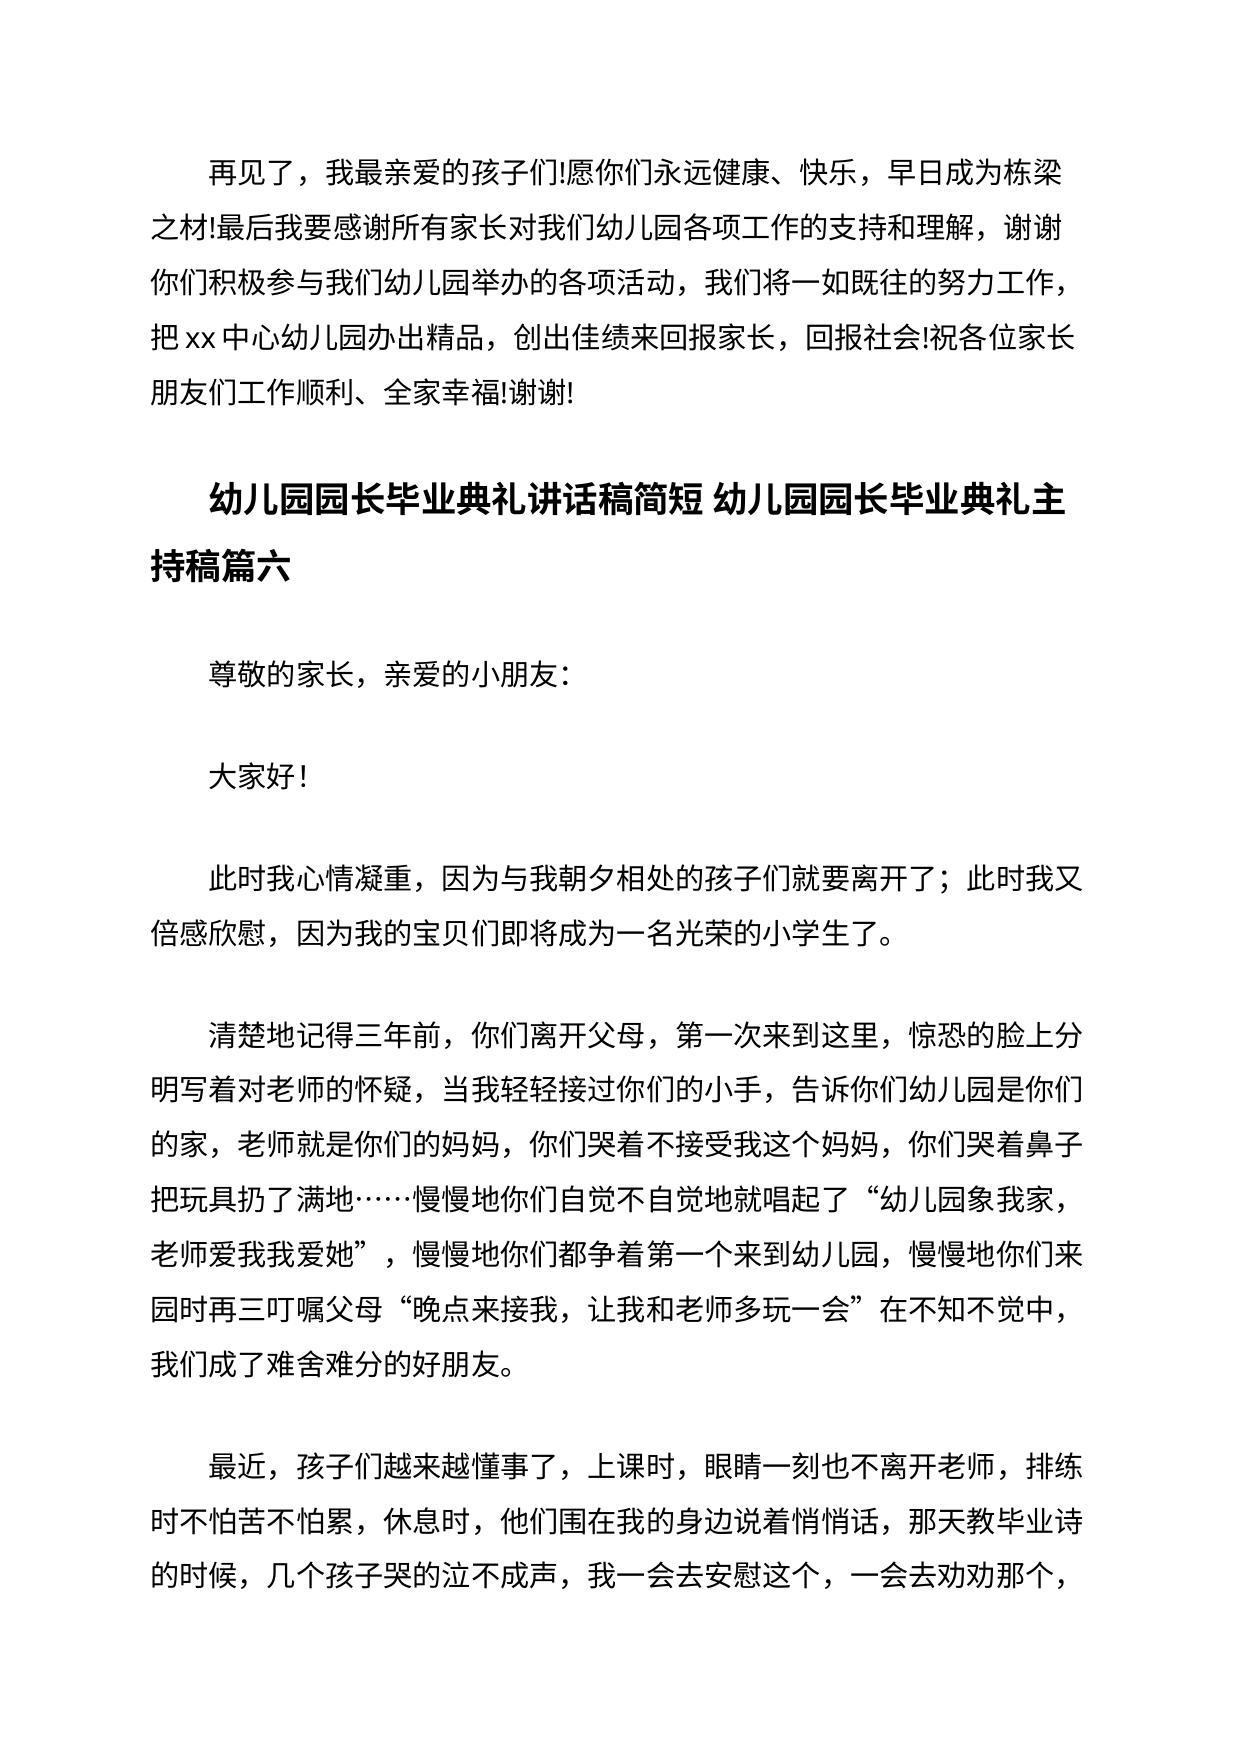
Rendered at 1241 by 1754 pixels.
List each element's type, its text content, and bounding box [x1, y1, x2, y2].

text 清楚地记得三年前，你们离开父母，第一次来到这里，惊恐的脸上分明写着对老师的怀疑，当我轻轻接过你们的小手，告诉你们幼儿园是你们的家，老师就是你们的妈妈，你们哭着不接受我这个妈妈，你们哭着鼻子把玩具扔了满地……慢慢地你们自觉不自觉地就唱起了“幼儿园象我家，老师爱我我爱她”，慢慢地你们都争着第一个来到幼儿园，慢慢地你们来园时再三叮嘱父母“晚点来接我，让我和老师多玩一会”在不知不觉中，我们成了难舍难分的好朋友。 [150, 1012, 1090, 1384]
text 再见了，我最亲爱的孩子们!愿你们永远健康、快乐，早日成为栋梁之材!最后我要感谢所有家长对我们幼儿园各项工作的支持和理解，谢谢你们积极参与我们幼儿园举办的各项活动，我们将一如既往的努力工作，把xx中心幼儿园办出精品，创出佳绩来回报家长，回报社会!祝各位家长朋友们工作顺利、全家幸福!谢谢! [150, 150, 1090, 412]
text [150, 1443, 1090, 1595]
text 幼儿园园长毕业典礼讲话稿简短 幼儿园园长毕业典礼主持稿篇六 [150, 472, 1090, 590]
text 此时我心情凝重，因为与我朝夕相处的孩子们就要离开了；此时我又倍感欣慰，因为我的宝贝们即将成为一名光荣的小学生了。 [150, 855, 1090, 953]
text 尊敬的家长，亲爱的小朋友： [150, 652, 1090, 694]
text 大家好！ [150, 754, 1090, 796]
